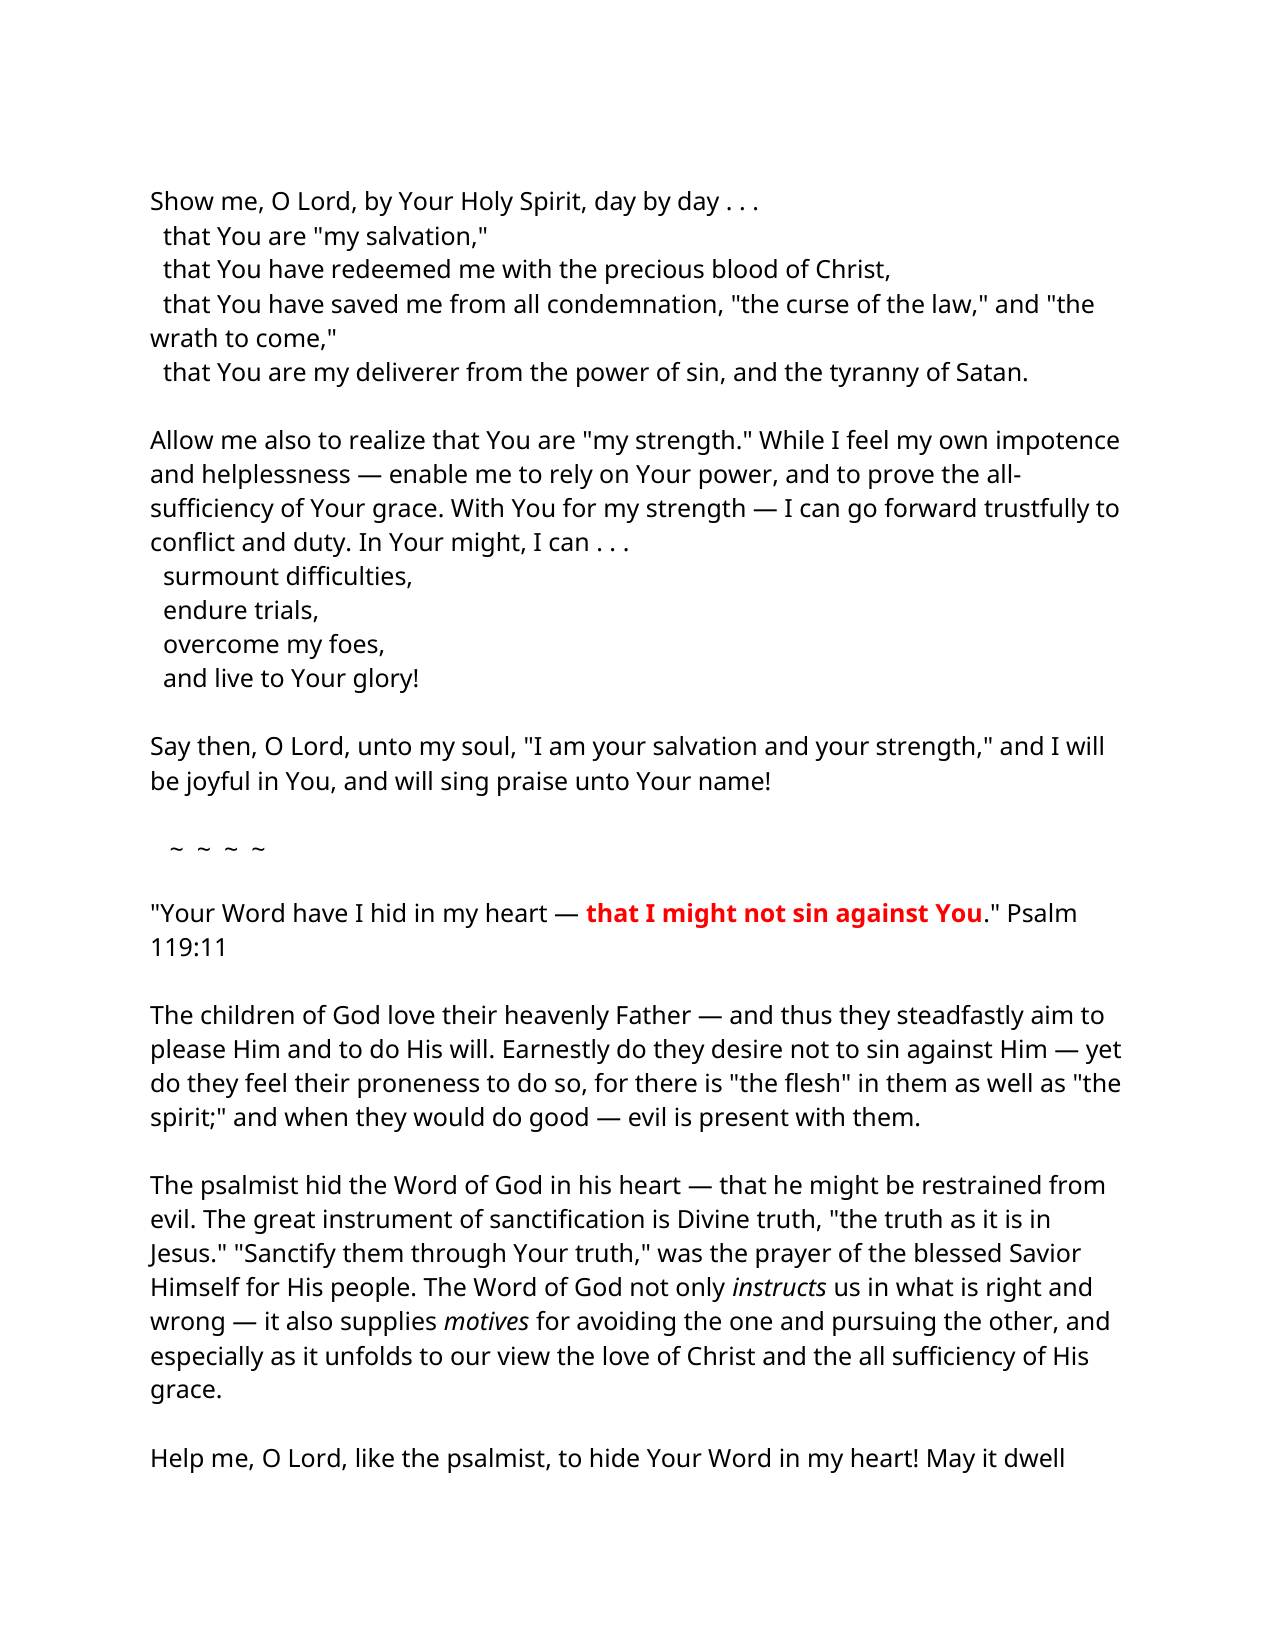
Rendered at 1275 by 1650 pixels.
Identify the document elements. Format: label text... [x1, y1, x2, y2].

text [150, 150, 1125, 831]
text ~ ~ ~ ~ [150, 831, 1125, 865]
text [150, 865, 1125, 1474]
